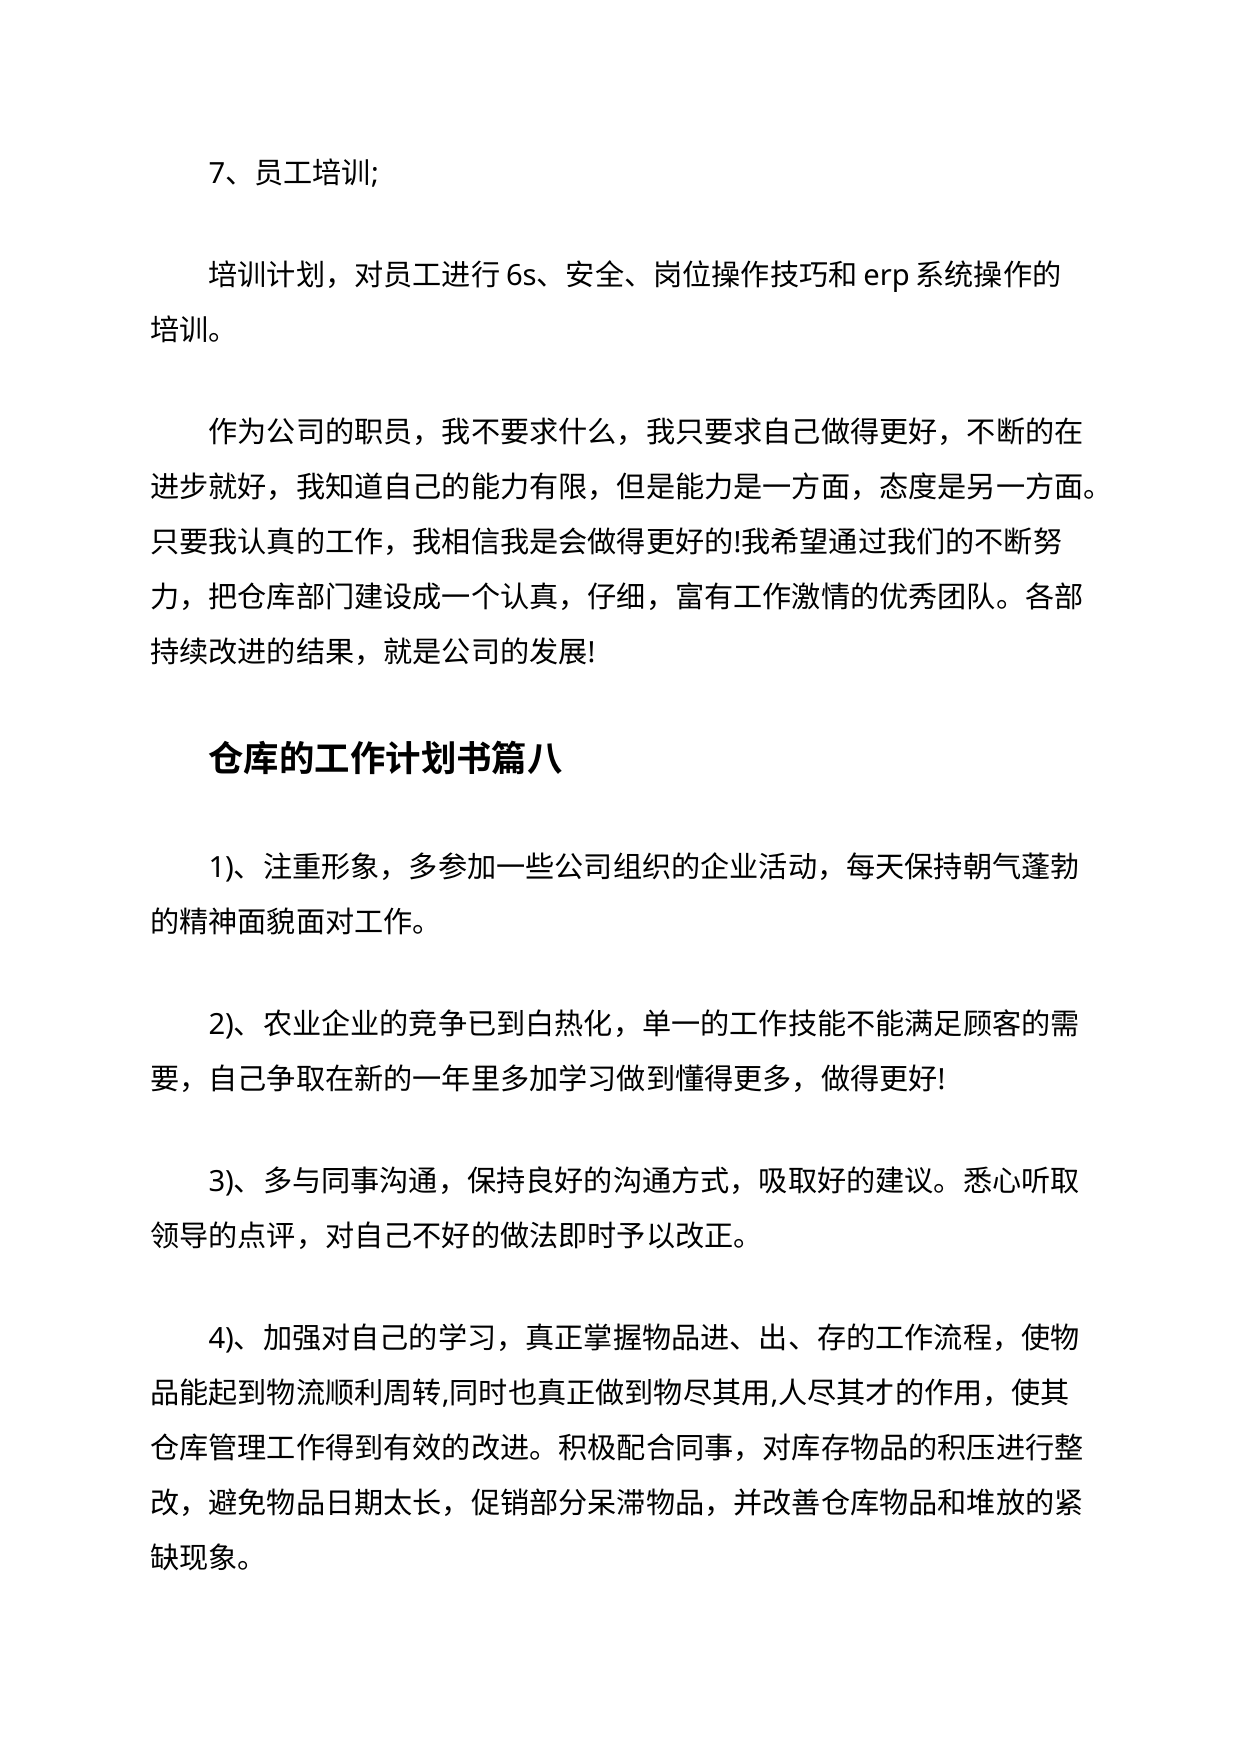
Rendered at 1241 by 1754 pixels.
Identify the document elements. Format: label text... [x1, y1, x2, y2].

text 仓库的工作计划书篇八 [150, 730, 1090, 782]
text 培训计划，对员工进行6s、安全、岗位操作技巧和erp系统操作的培训。 [150, 252, 1090, 349]
text 1)、注重形象，多参加一些公司组织的企业活动，每天保持朝气蓬勃的精神面貌面对工作。 [150, 844, 1090, 941]
text 3)、多与同事沟通，保持良好的沟通方式，吸取好的建议。悉心听取领导的点评，对自己不好的做法即时予以改正。 [150, 1158, 1090, 1255]
text 2)、农业企业的竞争已到白热化，单一的工作技能不能满足顾客的需要，自己争取在新的一年里多加学习做到懂得更多，做得更好! [150, 1001, 1090, 1098]
text 7、员工培训; [150, 150, 1090, 192]
text 4)、加强对自己的学习，真正掌握物品进、出、存的工作流程，使物品能起到物流顺利周转,同时也真正做到物尽其用,人尽其才的作用，使其仓库管理工作得到有效的改进。积极配合同事，对库存物品的积压进行整改，避免物品日期太长，促销部分呆滞物品，并改善仓库物品和堆放的紧缺现象。 [150, 1314, 1090, 1576]
text 作为公司的职员，我不要求什么，我只要求自己做得更好，不断的在进步就好，我知道自己的能力有限，但是能力是一方面，态度是另一方面。只要我认真的工作，我相信我是会做得更好的!我希望通过我们的不断努力，把仓库部门建设成一个认真，仔细，富有工作激情的优秀团队。各部持续改进的结果，就是公司的发展! [150, 409, 1090, 671]
